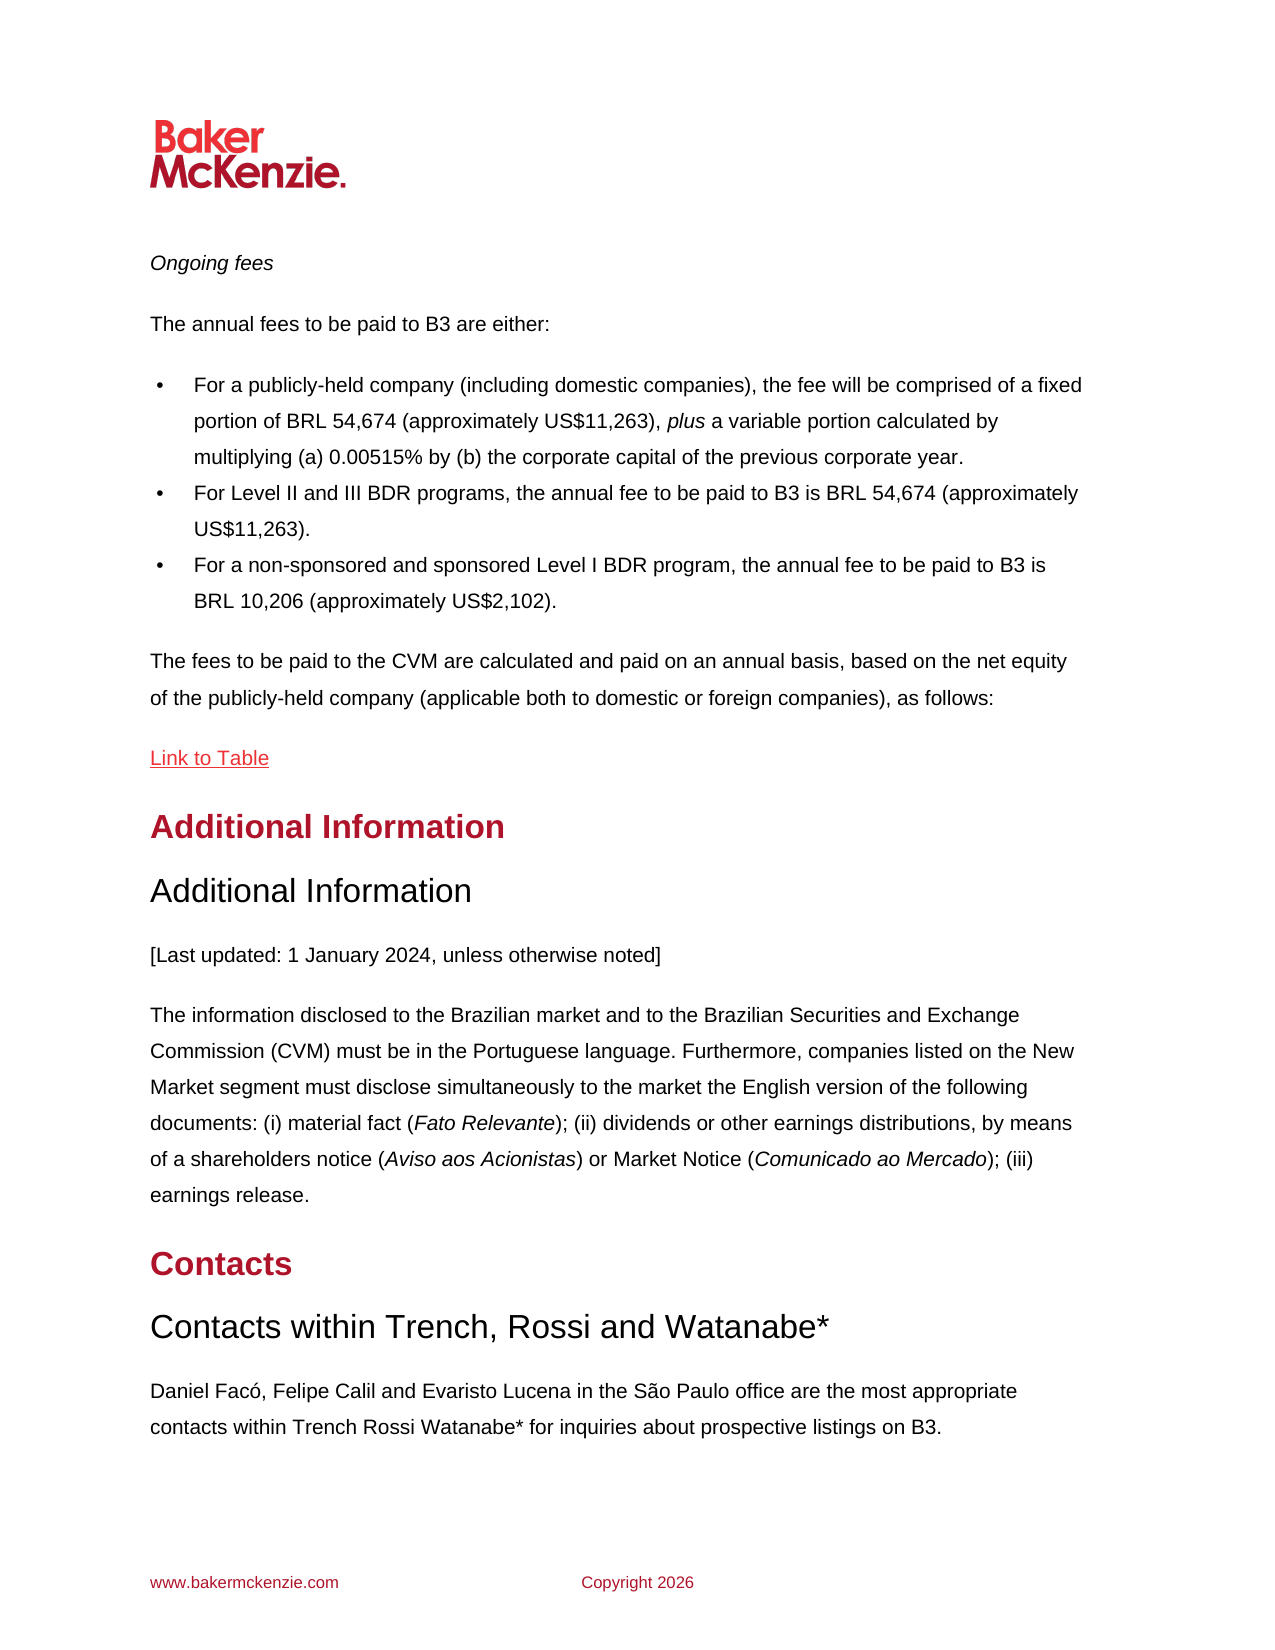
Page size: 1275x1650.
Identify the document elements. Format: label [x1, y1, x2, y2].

picture [150, 120, 346, 189]
